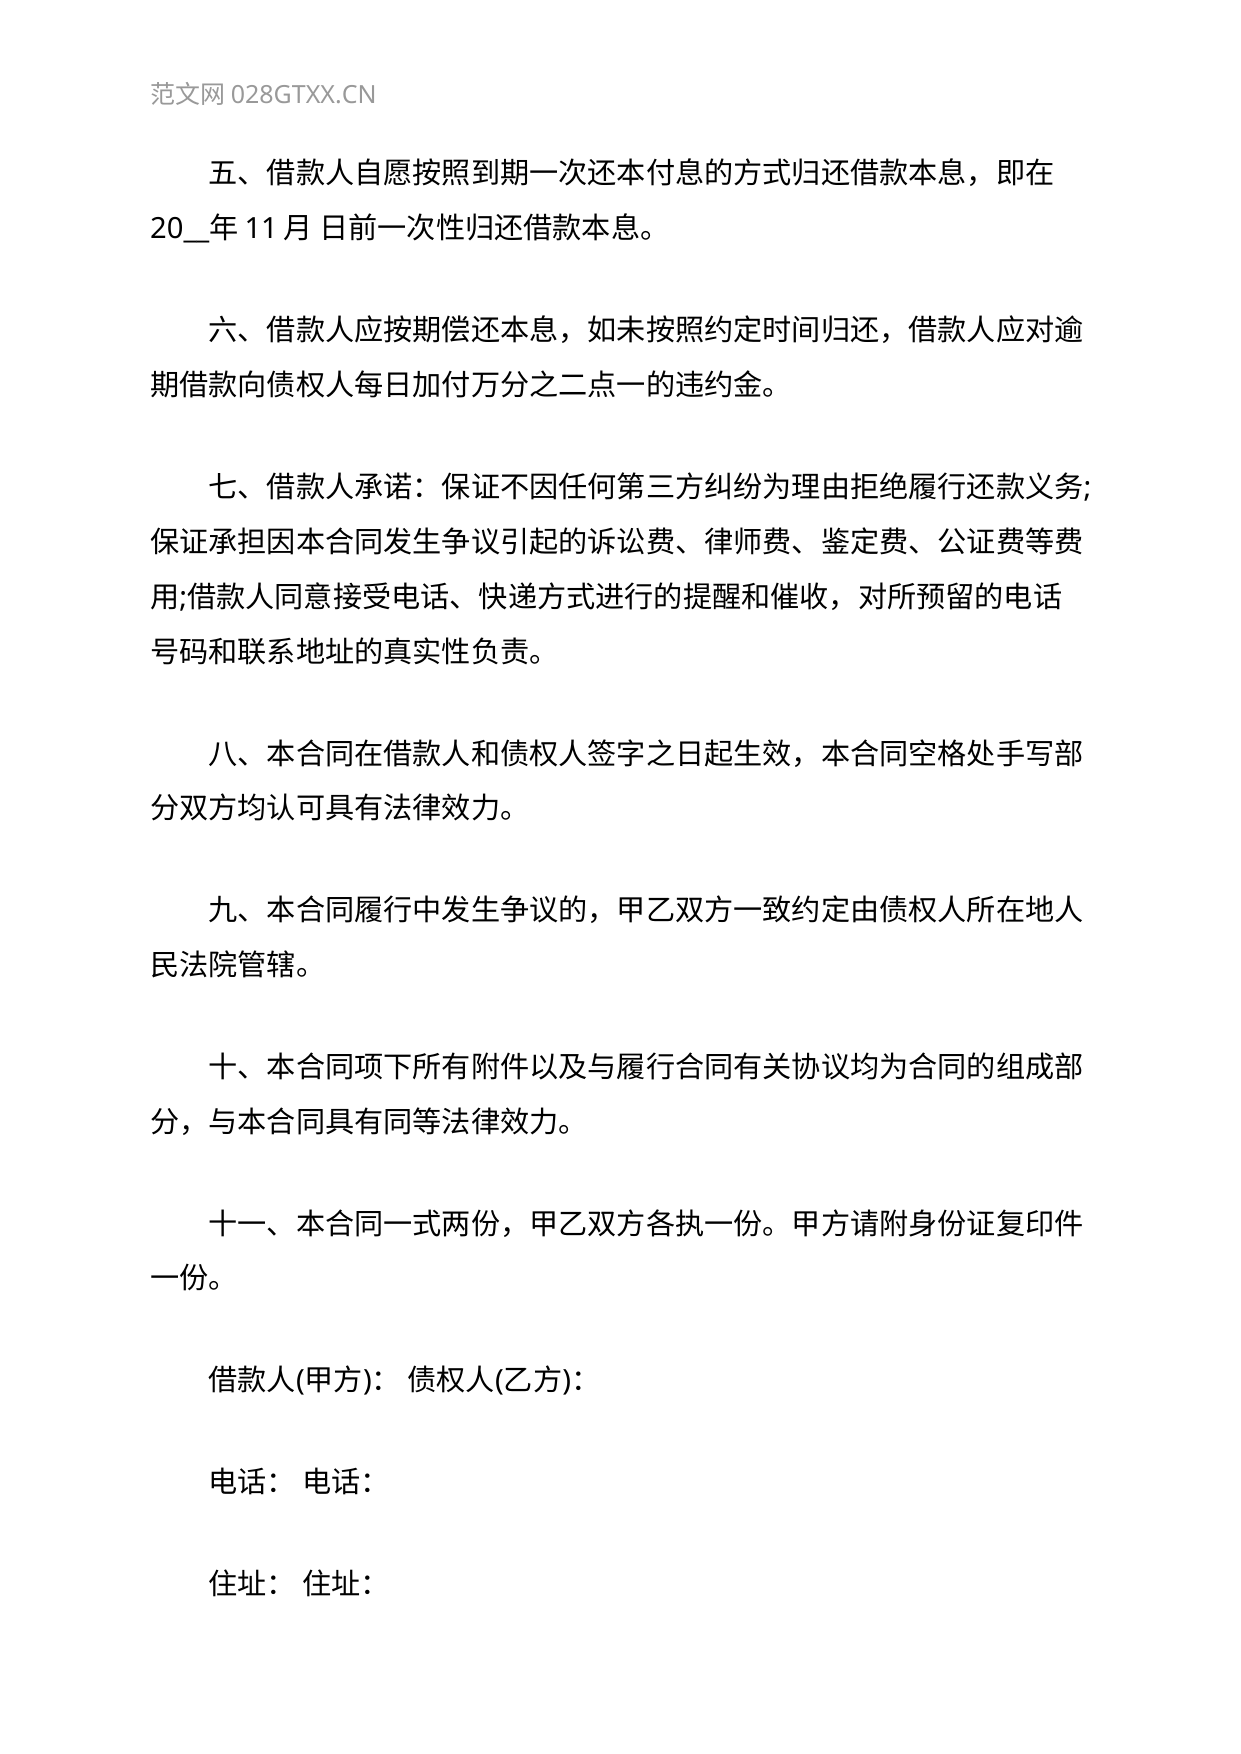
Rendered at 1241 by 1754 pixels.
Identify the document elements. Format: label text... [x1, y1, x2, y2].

text 七、借款人承诺：保证不因任何第三方纠纷为理由拒绝履行还款义务;保证承担因本合同发生争议引起的诉讼费、律师费、鉴定费、公证费等费用;借款人同意接受电话、快递方式进行的提醒和催收，对所预留的电话号码和联系地址的真实性负责。 [150, 463, 1090, 671]
text 电话： 电话： [150, 1459, 1090, 1501]
text 九、本合同履行中发生争议的，甲乙双方一致约定由债权人所在地人民法院管辖。 [150, 887, 1090, 984]
text 住址： 住址： [150, 1561, 1090, 1603]
text 借款人(甲方)： 债权人(乙方)： [150, 1357, 1090, 1399]
text 十、本合同项下所有附件以及与履行合同有关协议均为合同的组成部分，与本合同具有同等法律效力。 [150, 1043, 1090, 1141]
text 六、借款人应按期偿还本息，如未按照约定时间归还，借款人应对逾期借款向债权人每日加付万分之二点一的违约金。 [150, 307, 1090, 404]
text 十一、本合同一式两份，甲乙双方各执一份。甲方请附身份证复印件一份。 [150, 1200, 1090, 1297]
text 八、本合同在借款人和债权人签字之日起生效，本合同空格处手写部分双方均认可具有法律效力。 [150, 730, 1090, 827]
text 五、借款人自愿按照到期一次还本付息的方式归还借款本息，即在20__年11月 日前一次性归还借款本息。 [150, 150, 1090, 247]
